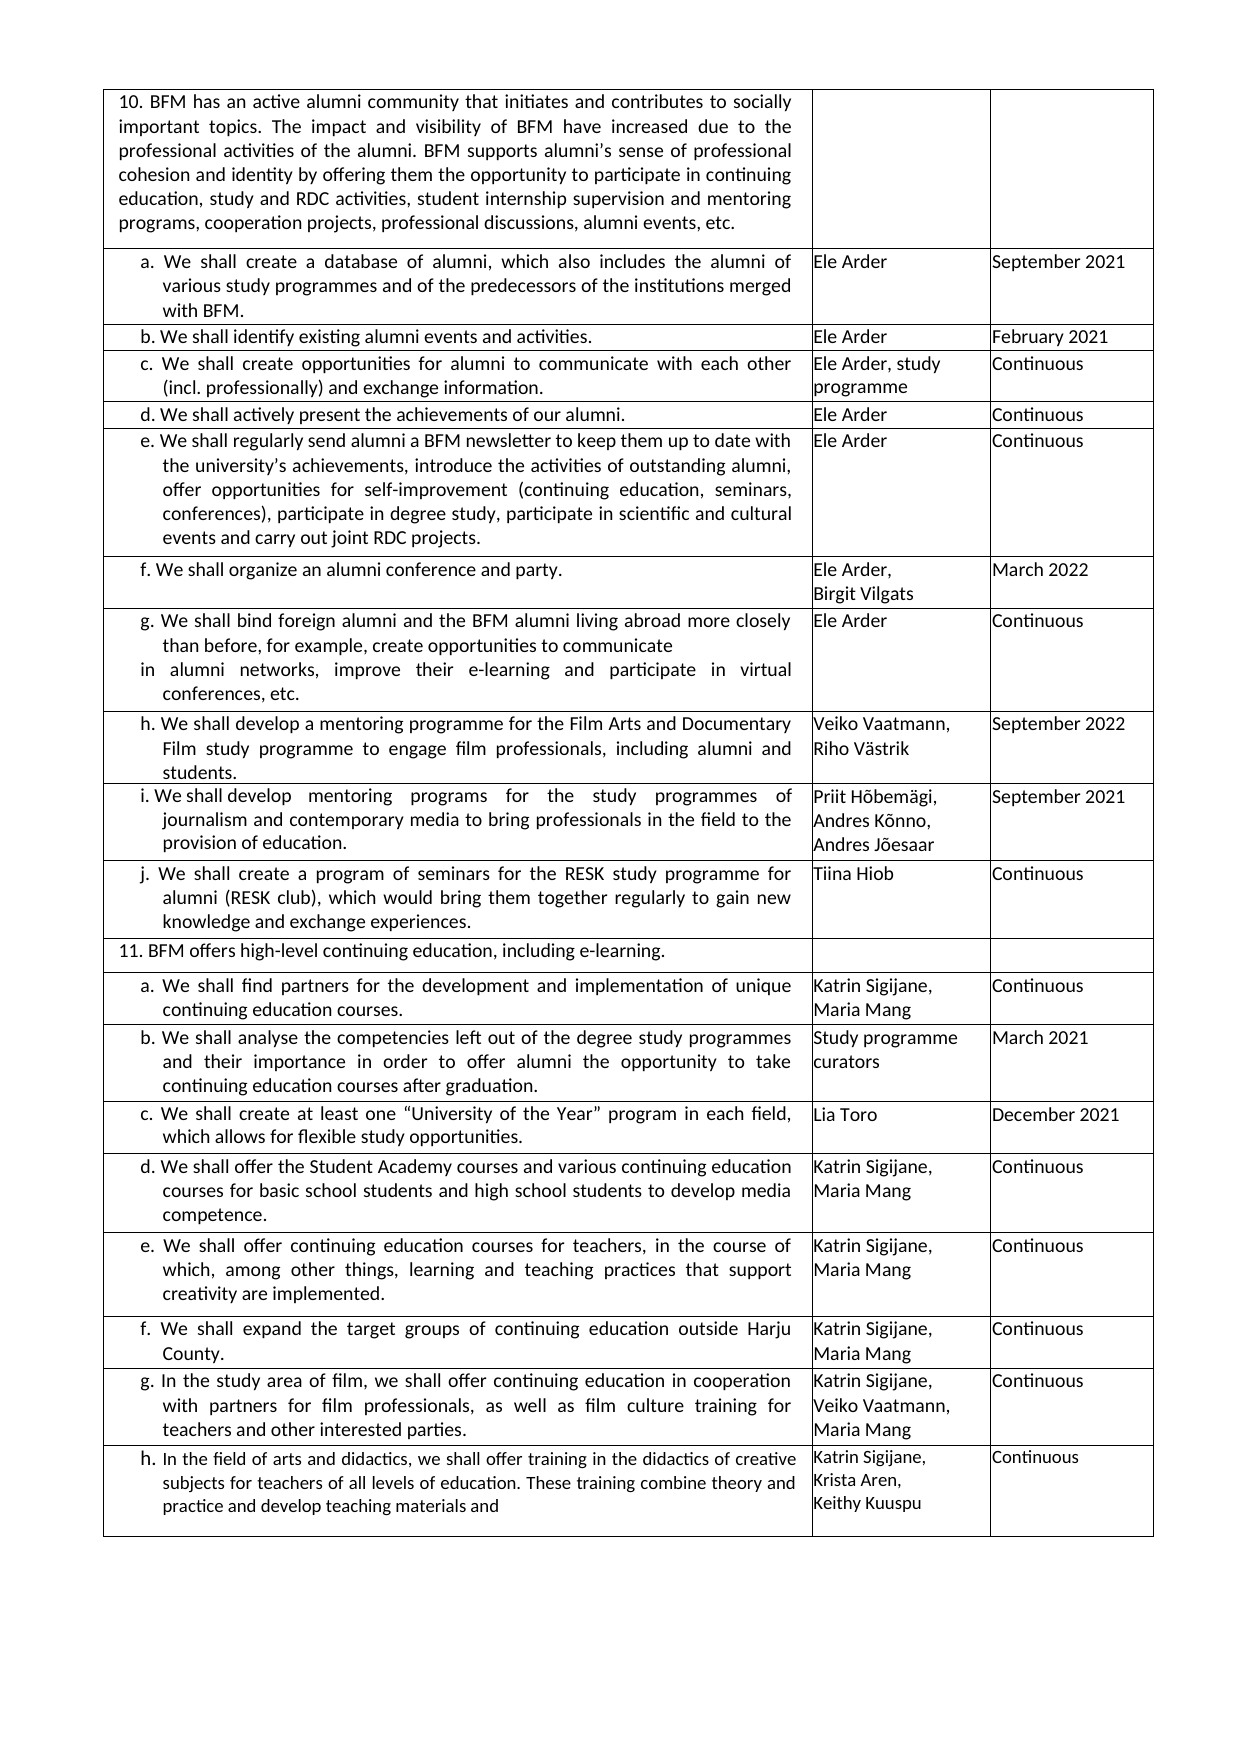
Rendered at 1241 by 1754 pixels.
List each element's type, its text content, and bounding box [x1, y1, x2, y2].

table_header [991, 90, 1153, 248]
table_cell September 2021 [991, 784, 1153, 860]
table_cell h. In the field of arts and didactics, we shall offer training in the didactics of creative subjects for teachers of all levels of education. These training combine theory and practice and develop teaching materials and [104, 1446, 812, 1536]
table_cell Study programme curators [813, 1025, 990, 1101]
table_cell b. We shall analyse the competencies left out of the degree study programmes and their importance in order to offer alumni the opportunity to take continuing education courses after graduation. [104, 1025, 812, 1101]
table_cell Continuous [991, 1154, 1153, 1232]
table_cell Ele Arder [813, 249, 990, 324]
table_cell Ele Arder [813, 609, 990, 711]
table_cell Continuous [991, 402, 1153, 427]
table_cell Continuous [991, 1317, 1153, 1367]
table_cell e. We shall offer continuing education courses for teachers, in the course of which, among other things, learning and teaching practices that support creativity are implemented. [104, 1233, 812, 1316]
table_cell Katrin Sigijane, Maria Mang [813, 1233, 990, 1316]
table_cell [813, 939, 990, 972]
table_cell c. We shall create opportunities for alumni to communicate with each other (incl. professionally) and exchange information. [104, 351, 812, 401]
table_cell Ele Arder, Birgit Vilgats [813, 557, 990, 607]
table_cell a. We shall create a database of alumni, which also includes the alumni of various study programmes and of the predecessors of the institutions merged with BFM. [104, 249, 812, 324]
table_cell Katrin Sigijane, Maria Mang [813, 1154, 990, 1232]
table_cell d. We shall offer the Student Academy courses and various continuing education courses for basic school students and high school students to develop media competence. [104, 1154, 812, 1232]
table_cell Ele Arder [813, 325, 990, 350]
table_cell Continuous [991, 1369, 1153, 1444]
table_cell i. We shall develop mentoring programs for the study programmes of journalism and contemporary media to bring professionals in the field to the provision of education. [104, 784, 812, 860]
table_cell Continuous [991, 973, 1153, 1024]
table_cell Veiko Vaatmann, Riho Västrik [813, 712, 990, 783]
table_cell March 2022 [991, 557, 1153, 607]
table_cell Continuous [991, 429, 1153, 556]
table_cell f. We shall organize an alumni conference and party. [104, 557, 812, 607]
table_cell Ele Arder [813, 402, 990, 427]
table_cell h. We shall develop a mentoring programme for the Film Arts and Documentary Film study programme to engage film professionals, including alumni and students. [104, 712, 812, 783]
table_cell September 2021 [991, 249, 1153, 324]
table_cell Katrin Sigijane, Veiko Vaatmann, Maria Mang [813, 1369, 990, 1444]
table_cell [991, 939, 1153, 972]
table_cell 11. BFM offers high-level continuing education, including e-learning. [104, 939, 812, 972]
table_cell February 2021 [991, 325, 1153, 350]
table_cell a. We shall find partners for the development and implementation of unique continuing education courses. [104, 973, 812, 1024]
table_cell j. We shall create a program of seminars for the RESK study programme for alumni (RESK club), which would bring them together regularly to gain new knowledge and exchange experiences. [104, 861, 812, 937]
table_cell g. We shall bind foreign alumni and the BFM alumni living abroad more closely than before, for example, create opportunities to communicate in alumni networks, improve their e-learning and participate in virtual conferences, etc. [104, 609, 812, 711]
table_cell d. We shall actively present the achievements of our alumni. [104, 402, 812, 427]
table_cell f. We shall expand the target groups of continuing education outside Harju County. [104, 1317, 812, 1367]
table_cell Continuous [991, 1233, 1153, 1316]
table_cell March 2021 [991, 1025, 1153, 1101]
table_cell Ele Arder, study programme administrators [813, 351, 990, 401]
table_cell Continuous [991, 351, 1153, 401]
table_cell c. We shall create at least one “University of the Year” program in each field, which allows for flexible study opportunities. [104, 1102, 812, 1153]
table_cell e. We shall regularly send alumni a BFM newsletter to keep them up to date with the university’s achievements, introduce the activities of outstanding alumni, offer opportunities for self-improvement (continuing education, seminars, conferences), participate in degree study, participate in scientific and cultural events and carry out joint RDC projects. [104, 429, 812, 556]
table_cell Continuous [991, 609, 1153, 711]
table_cell Priit Hõbemägi, Andres Kõnno, Andres Jõesaar [813, 784, 990, 860]
table_cell Ele Arder [813, 429, 990, 556]
table_header [813, 90, 990, 248]
table_cell Continuous [991, 861, 1153, 937]
table_cell September 2022 [991, 712, 1153, 783]
table_cell Katrin Sigijane, Krista Aren, Keithy Kuuspu [813, 1446, 990, 1536]
table_cell g. In the study area of film, we shall offer continuing education in cooperation with partners for film professionals, as well as film culture training for teachers and other interested parties. [104, 1369, 812, 1444]
table_cell Lia Toro [813, 1102, 990, 1153]
table_cell b. We shall identify existing alumni events and activities. [104, 325, 812, 350]
table_cell Katrin Sigijane, Maria Mang [813, 973, 990, 1024]
table_cell Katrin Sigijane, Maria Mang [813, 1317, 990, 1367]
table_cell December 2021 [991, 1102, 1153, 1153]
table_cell Tiina Hiob [813, 861, 990, 937]
table_header 10. BFM has an active alumni community that initiates and contributes to socially important topics. The impact and visibility of BFM have increased due to the professional activities of the alumni. BFM supports alumni’s sense of professional cohesion and identity by offering them the opportunity to participate in continuing education, study and RDC activities, student internship supervision and mentoring programs, cooperation projects, professional discussions, alumni events, etc. [104, 90, 812, 248]
table_cell Continuous [991, 1446, 1153, 1536]
